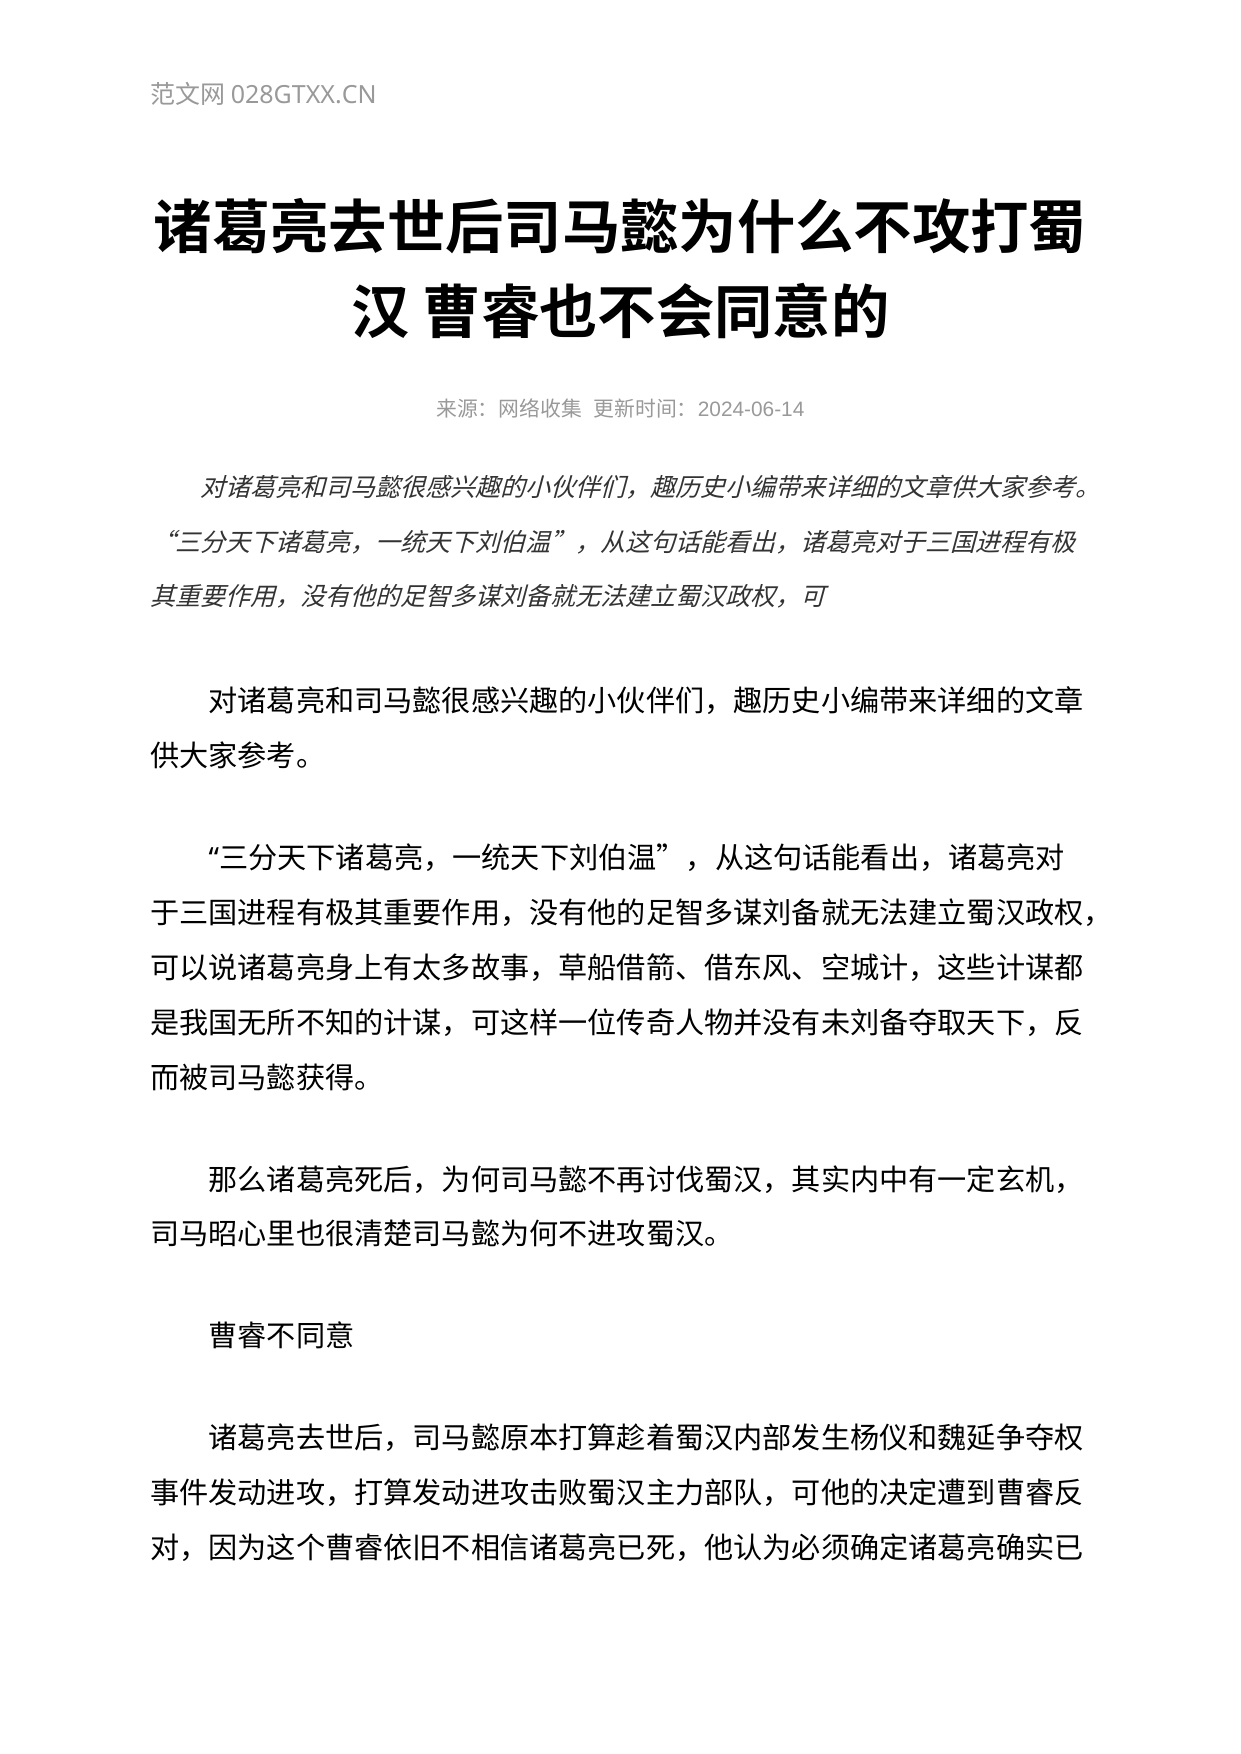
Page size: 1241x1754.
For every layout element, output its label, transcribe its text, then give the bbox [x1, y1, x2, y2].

text 对诸葛亮和司马懿很感兴趣的小伙伴们，趣历史小编带来详细的文章供大家参考。 [150, 678, 1090, 775]
text “三分天下诸葛亮，一统天下刘伯温”，从这句话能看出，诸葛亮对于三国进程有极其重要作用，没有他的足智多谋刘备就无法建立蜀汉政权，可以说诸葛亮身上有太多故事，草船借箭、借东风、空城计，这些计谋都是我国无所不知的计谋，可这样一位传奇人物并没有未刘备夺取天下，反而被司马懿获得。 [150, 834, 1090, 1097]
text 曹睿不同意 [150, 1313, 1090, 1355]
text 对诸葛亮和司马懿很感兴趣的小伙伴们，趣历史小编带来详细的文章供大家参考。“三分天下诸葛亮，一统天下刘伯温”，从这句话能看出，诸葛亮对于三国进程有极其重要作用，没有他的足智多谋刘备就无法建立蜀汉政权，可 [150, 468, 1090, 613]
subtitle 诸葛亮去世后司马懿为什么不攻打蜀汉 曹睿也不会同意的 [150, 181, 1090, 350]
text 来源：网络收集 更新时间：2024-06-14 [150, 397, 1090, 421]
text 那么诸葛亮死后，为何司马懿不再讨伐蜀汉，其实内中有一定玄机，司马昭心里也很清楚司马懿为何不进攻蜀汉。 [150, 1156, 1090, 1253]
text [150, 1414, 1090, 1567]
